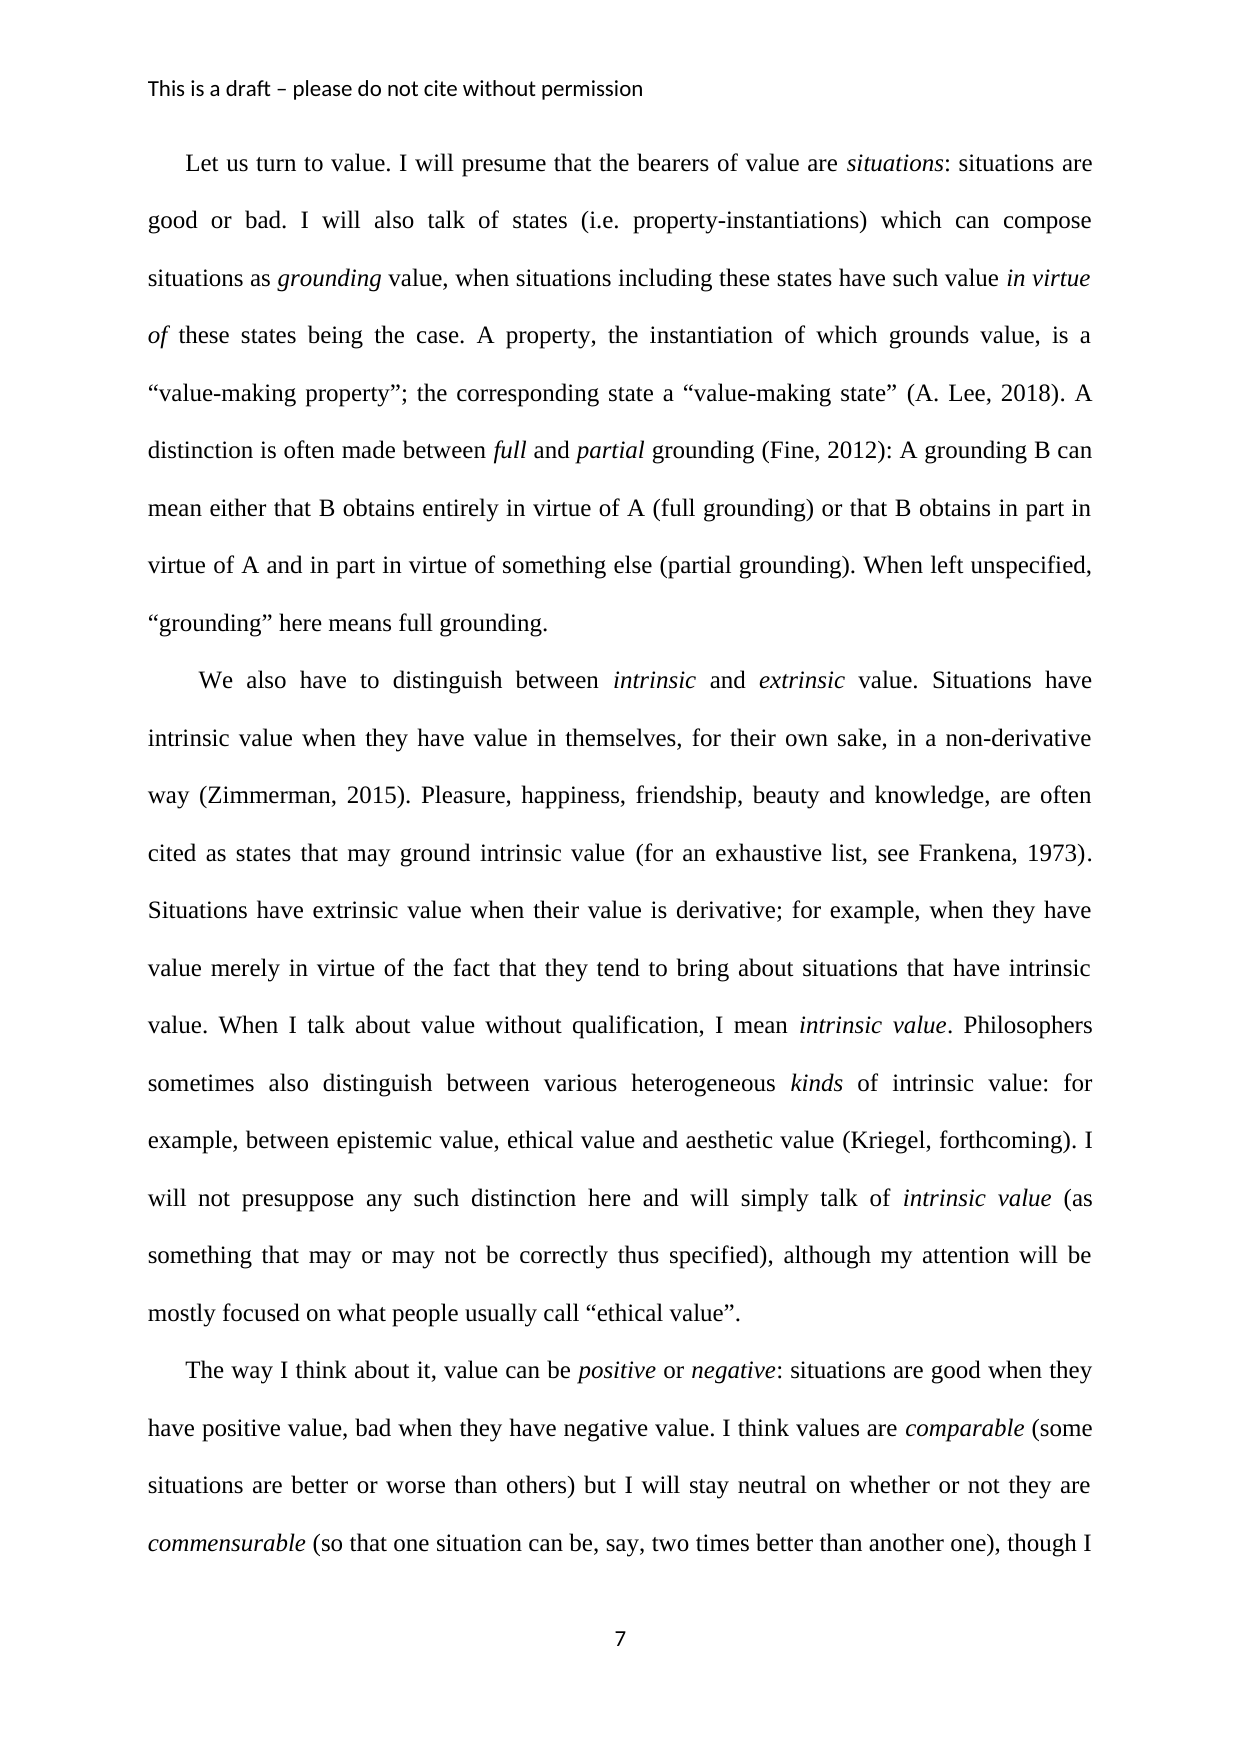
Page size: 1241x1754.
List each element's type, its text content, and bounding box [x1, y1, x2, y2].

text We also have to distinguish between intrinsic and extrinsic value. Situations have intrinsic value when they have value in themselves, for their own sake, in a non-derivative way (Zimmerman, 2015). Pleasure, happiness, friendship, beauty and knowledge, are often cited as states that may ground intrinsic value (for an exhaustive list, see Frankena, 1973). Situations have extrinsic value when their value is derivative; for example, when they have value merely in virtue of the fact that they tend to bring about situations that have intrinsic value. When I talk about value without qualification, I mean intrinsic value. Philosophers sometimes also distinguish between various heterogeneous kinds of intrinsic value: for example, between epistemic value, ethical value and aesthetic value (Kriegel, forthcoming). I will not presuppose any such distinction here and will simply talk of intrinsic value (as something that may or may not be correctly thus specified), although my attention will be mostly focused on what people usually call “ethical value”. [148, 665, 1093, 1326]
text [148, 1355, 1093, 1556]
text Let us turn to value. I will presume that the bearers of value are situations: situations are good or bad. I will also talk of states (i.e. property-instantiations) which can compose situations as grounding value, when situations including these states have such value in virtue of these states being the case. A property, the instantiation of which grounds value, is a “value-making property”; the corresponding state a “value-making state” (A. Lee, 2018). A distinction is often made between full and partial grounding (Fine, 2012): A grounding B can mean either that B obtains entirely in virtue of A (full grounding) or that B obtains in part in virtue of A and in part in virtue of something else (partial grounding). When left unspecified, “grounding” here means full grounding. [148, 148, 1093, 636]
